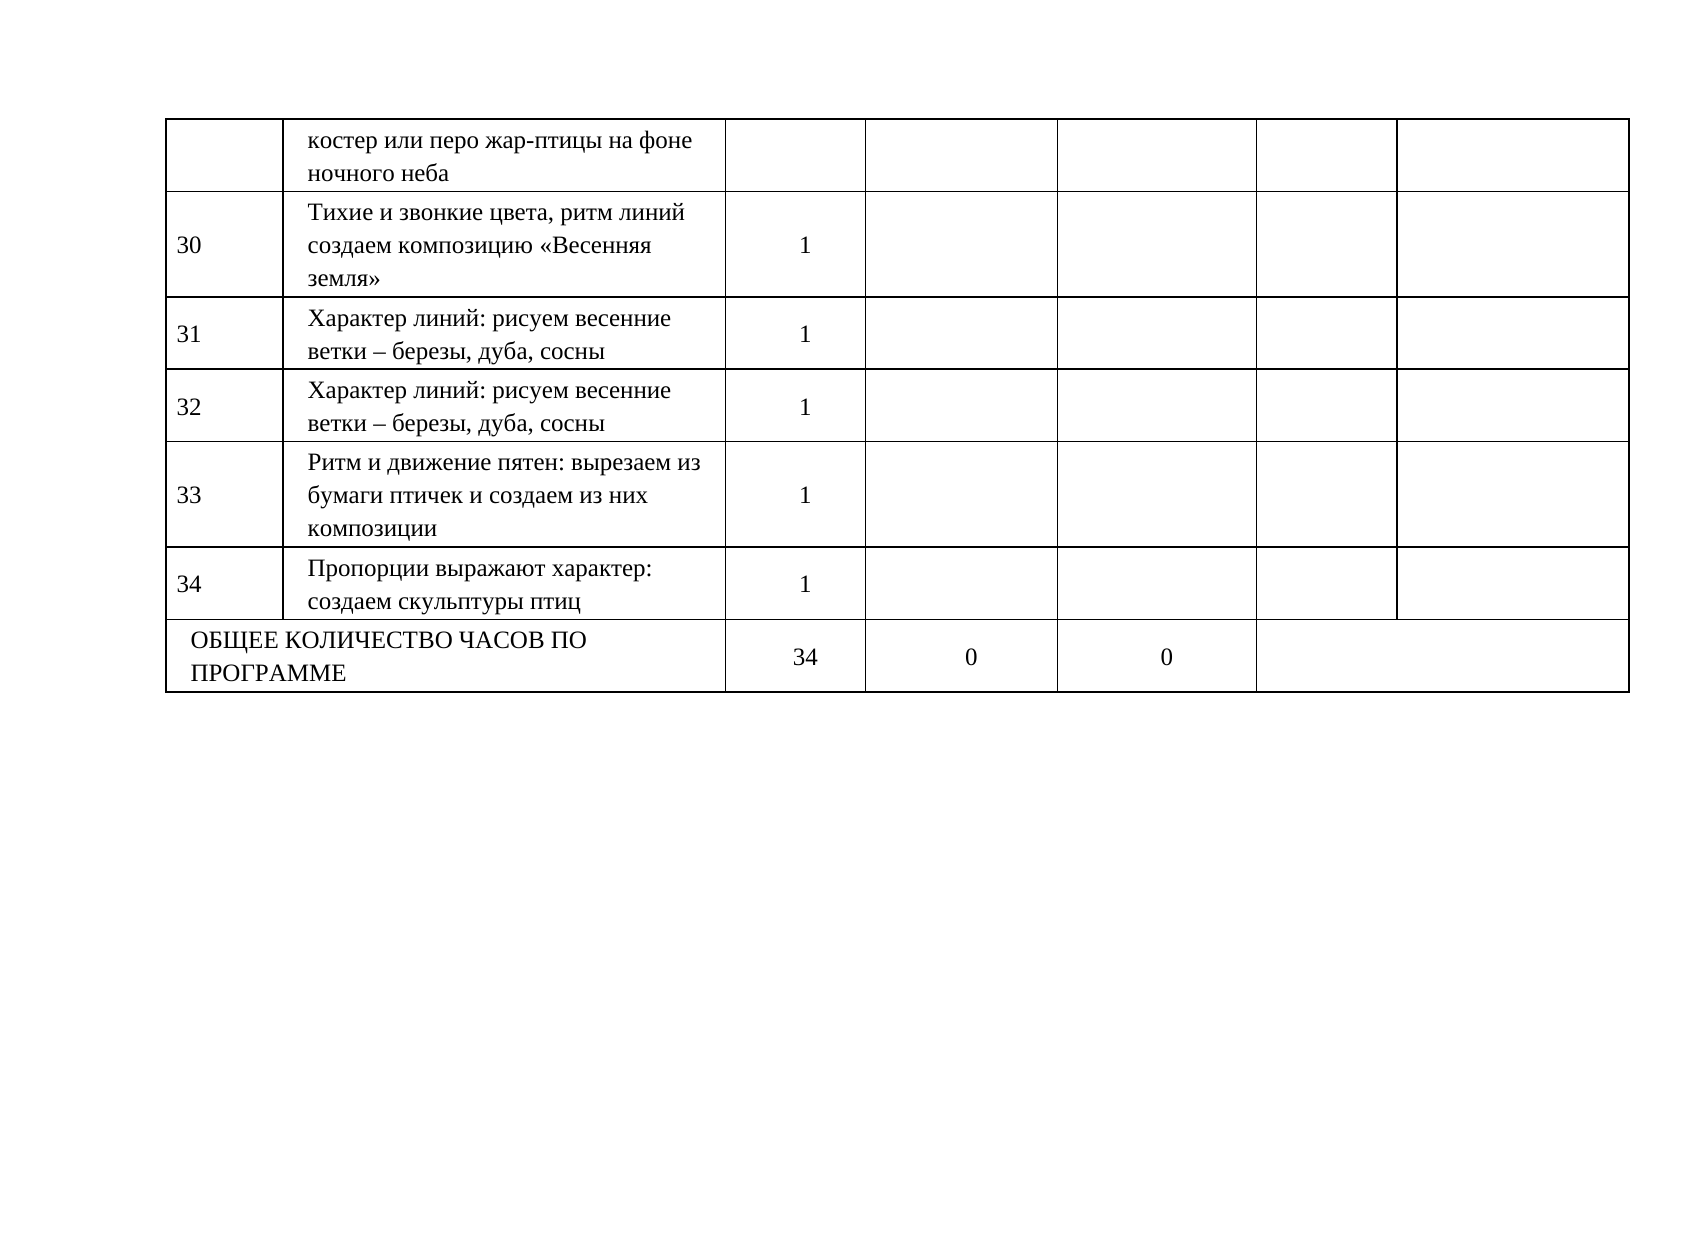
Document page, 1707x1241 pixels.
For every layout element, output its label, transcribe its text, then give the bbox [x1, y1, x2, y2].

table_cell [1257, 442, 1396, 546]
table_cell 1 [726, 370, 865, 441]
table_cell [1257, 620, 1628, 691]
table_cell 33 [167, 442, 282, 546]
table_cell [866, 298, 1057, 368]
table_cell 29 [167, 120, 282, 191]
table_cell 0 [1058, 620, 1256, 691]
table_cell 34 [167, 548, 282, 618]
table_cell 0 [866, 620, 1057, 691]
table_cell [1398, 192, 1628, 296]
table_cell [284, 120, 725, 191]
table_cell 1 [726, 548, 865, 618]
table_cell [1257, 370, 1396, 441]
table_cell [1257, 298, 1396, 368]
table_cell [1058, 548, 1256, 618]
table_cell Характер линий: рисуем весенние ветки – березы, дуба, сосны [284, 370, 725, 441]
table_cell [1257, 192, 1396, 296]
table_cell [866, 192, 1057, 296]
table_cell 1 [726, 442, 865, 546]
table_cell [1058, 192, 1256, 296]
table_cell 34 [726, 620, 865, 691]
table_cell Ритм и движение пятен: вырезаем из бумаги птичек и создаем из них композиции [284, 442, 725, 546]
table_cell [866, 370, 1057, 441]
table_cell [866, 120, 1057, 191]
table_cell [1398, 442, 1628, 546]
table_cell [1058, 370, 1256, 441]
table_cell [1257, 548, 1396, 618]
table_cell Характер линий: рисуем весенние ветки – березы, дуба, сосны [284, 298, 725, 368]
table_cell 31 [167, 298, 282, 368]
table_cell 1 [726, 120, 865, 191]
table_cell Тихие и звонкие цвета, ритм линий создаем композицию «Весенняя земля» [284, 192, 725, 296]
table_cell Пропорции выражают характер: создаем скульптуры птиц [284, 548, 725, 618]
table_cell 32 [167, 370, 282, 441]
table_cell 1 [726, 192, 865, 296]
table_cell [1398, 298, 1628, 368]
table_cell [1058, 298, 1256, 368]
table_cell [1398, 120, 1628, 191]
table_cell [1398, 370, 1628, 441]
table_cell ОБЩЕЕ КОЛИЧЕСТВО ЧАСОВ ПО ПРОГРАММЕ [167, 620, 725, 691]
table_cell [866, 548, 1057, 618]
table_cell [1398, 548, 1628, 618]
table_cell [1257, 120, 1396, 191]
table_cell 1 [726, 298, 865, 368]
table_cell [1058, 442, 1256, 546]
table_cell [866, 442, 1057, 546]
table_cell [1058, 120, 1256, 191]
table_cell 30 [167, 192, 282, 296]
